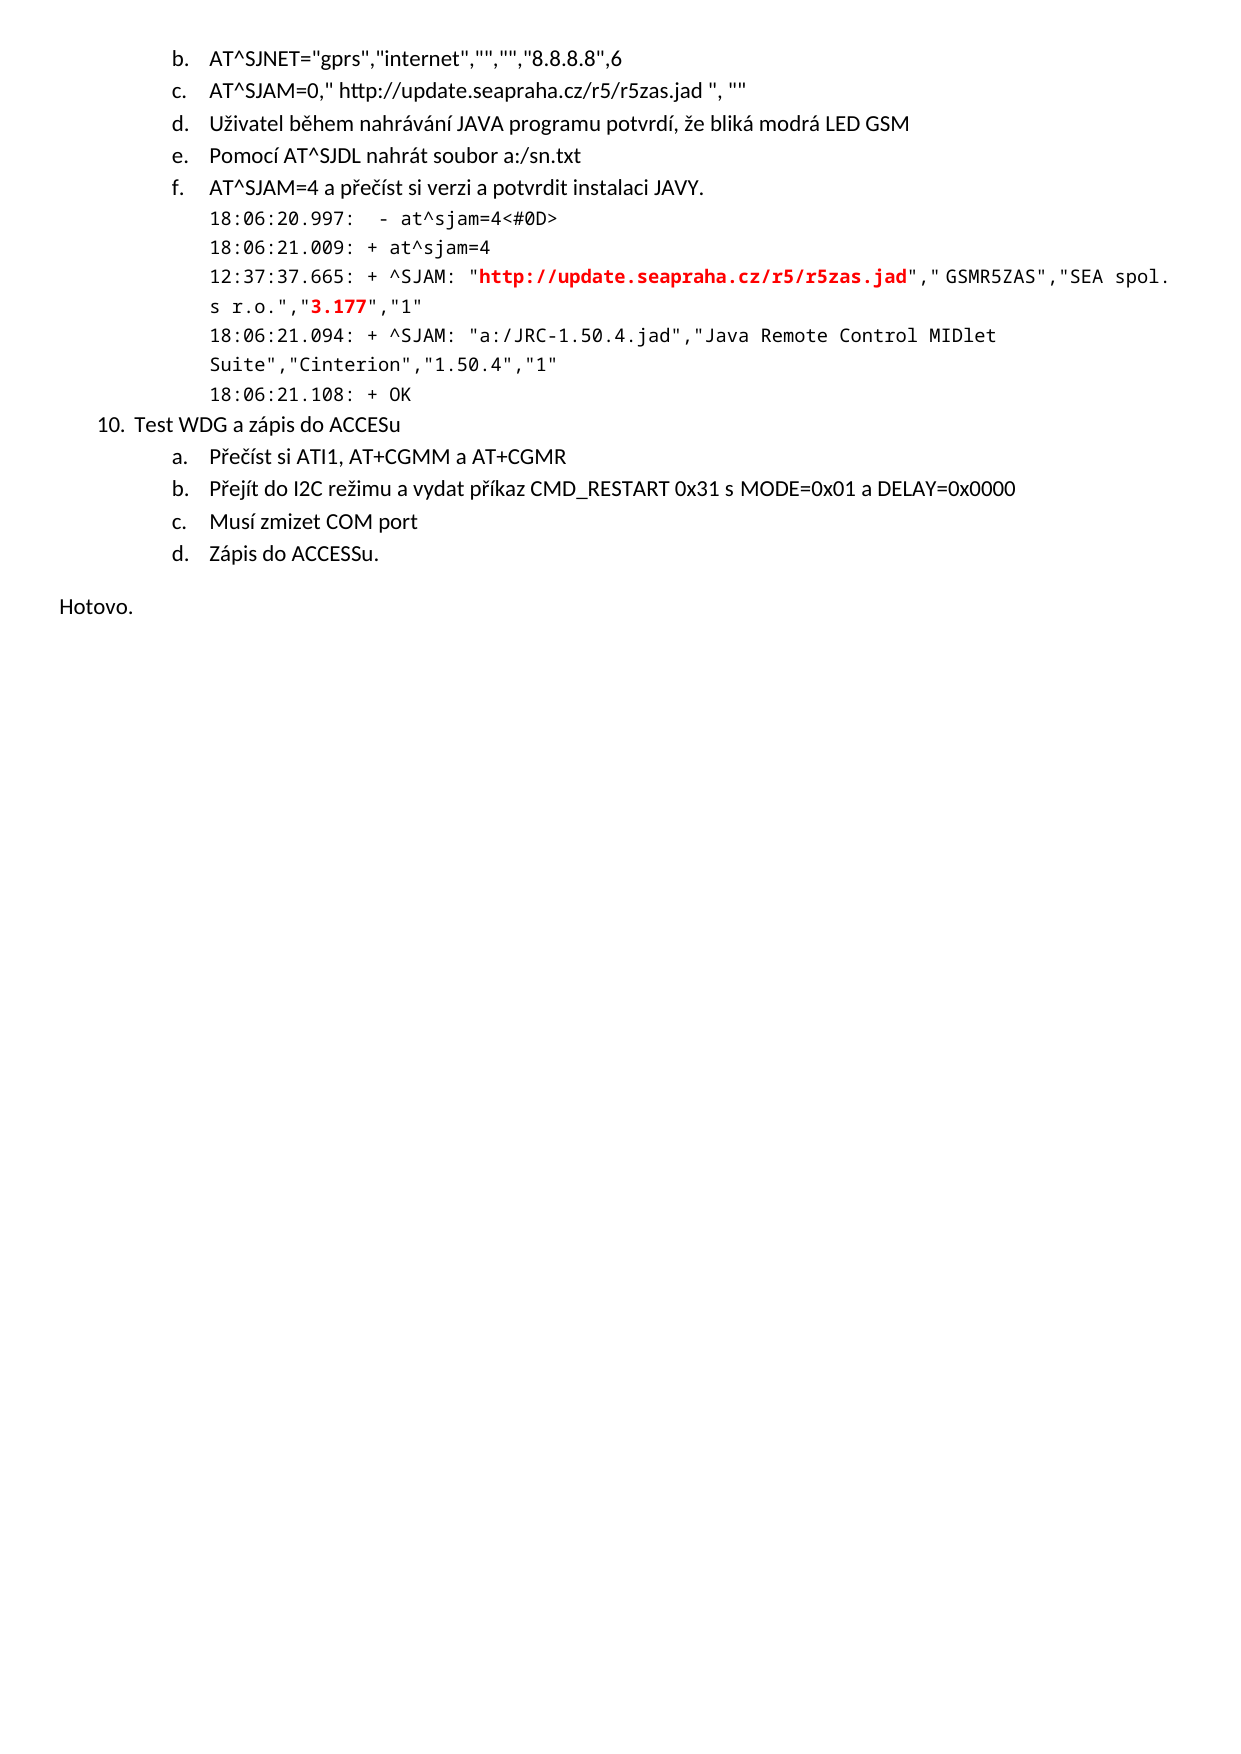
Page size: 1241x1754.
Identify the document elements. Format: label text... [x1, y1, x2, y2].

list 18:06:21.094: + ^SJAM: "a:/JRC-1.50.4.jad","Java Remote Control MIDlet Suite","Cinterion","1.50.4","1" [209, 322, 1181, 377]
list Zápis do ACCESSu. [172, 539, 1181, 567]
list Test WDG a zápis do ACCESu [97, 410, 1181, 438]
list AT^SJAM=0," http://update.seapraha.cz/r5/r5zas.jad ", "" [172, 77, 1181, 104]
list Pomocí AT^SJDL nahrát soubor a:/sn.txt [172, 141, 1181, 169]
list Přejít do I2C režimu a vydat příkaz CMD_RESTART 0x31 s MODE=0x01 a DELAY=0x0000 [172, 474, 1181, 503]
list AT^SJAM=4 a přečíst si verzi a potvrdit instalaci JAVY. [172, 173, 1181, 201]
list 18:06:21.108: + OK [209, 381, 1181, 406]
list 18:06:20.997: - at^sjam=4<#0D> [209, 205, 1181, 231]
list 12:37:37.665: + ^SJAM: "http://update.seapraha.cz/r5/r5zas.jad"," GSMR5ZAS","SEA spol. s r.o.","3.177","1" [209, 264, 1181, 319]
list Přečíst si ATI1, AT+CGMM a AT+CGMR [172, 442, 1181, 470]
list 18:06:21.009: + at^sjam=4 [209, 234, 1181, 260]
list Musí zmizet COM port [172, 507, 1181, 535]
list AT^SJNET="gprs","internet","","","8.8.8.8",6 [172, 44, 1181, 72]
text Hotovo. [59, 592, 1181, 620]
list Uživatel během nahrávání JAVA programu potvrdí, že bliká modrá LED GSM [172, 109, 1181, 137]
